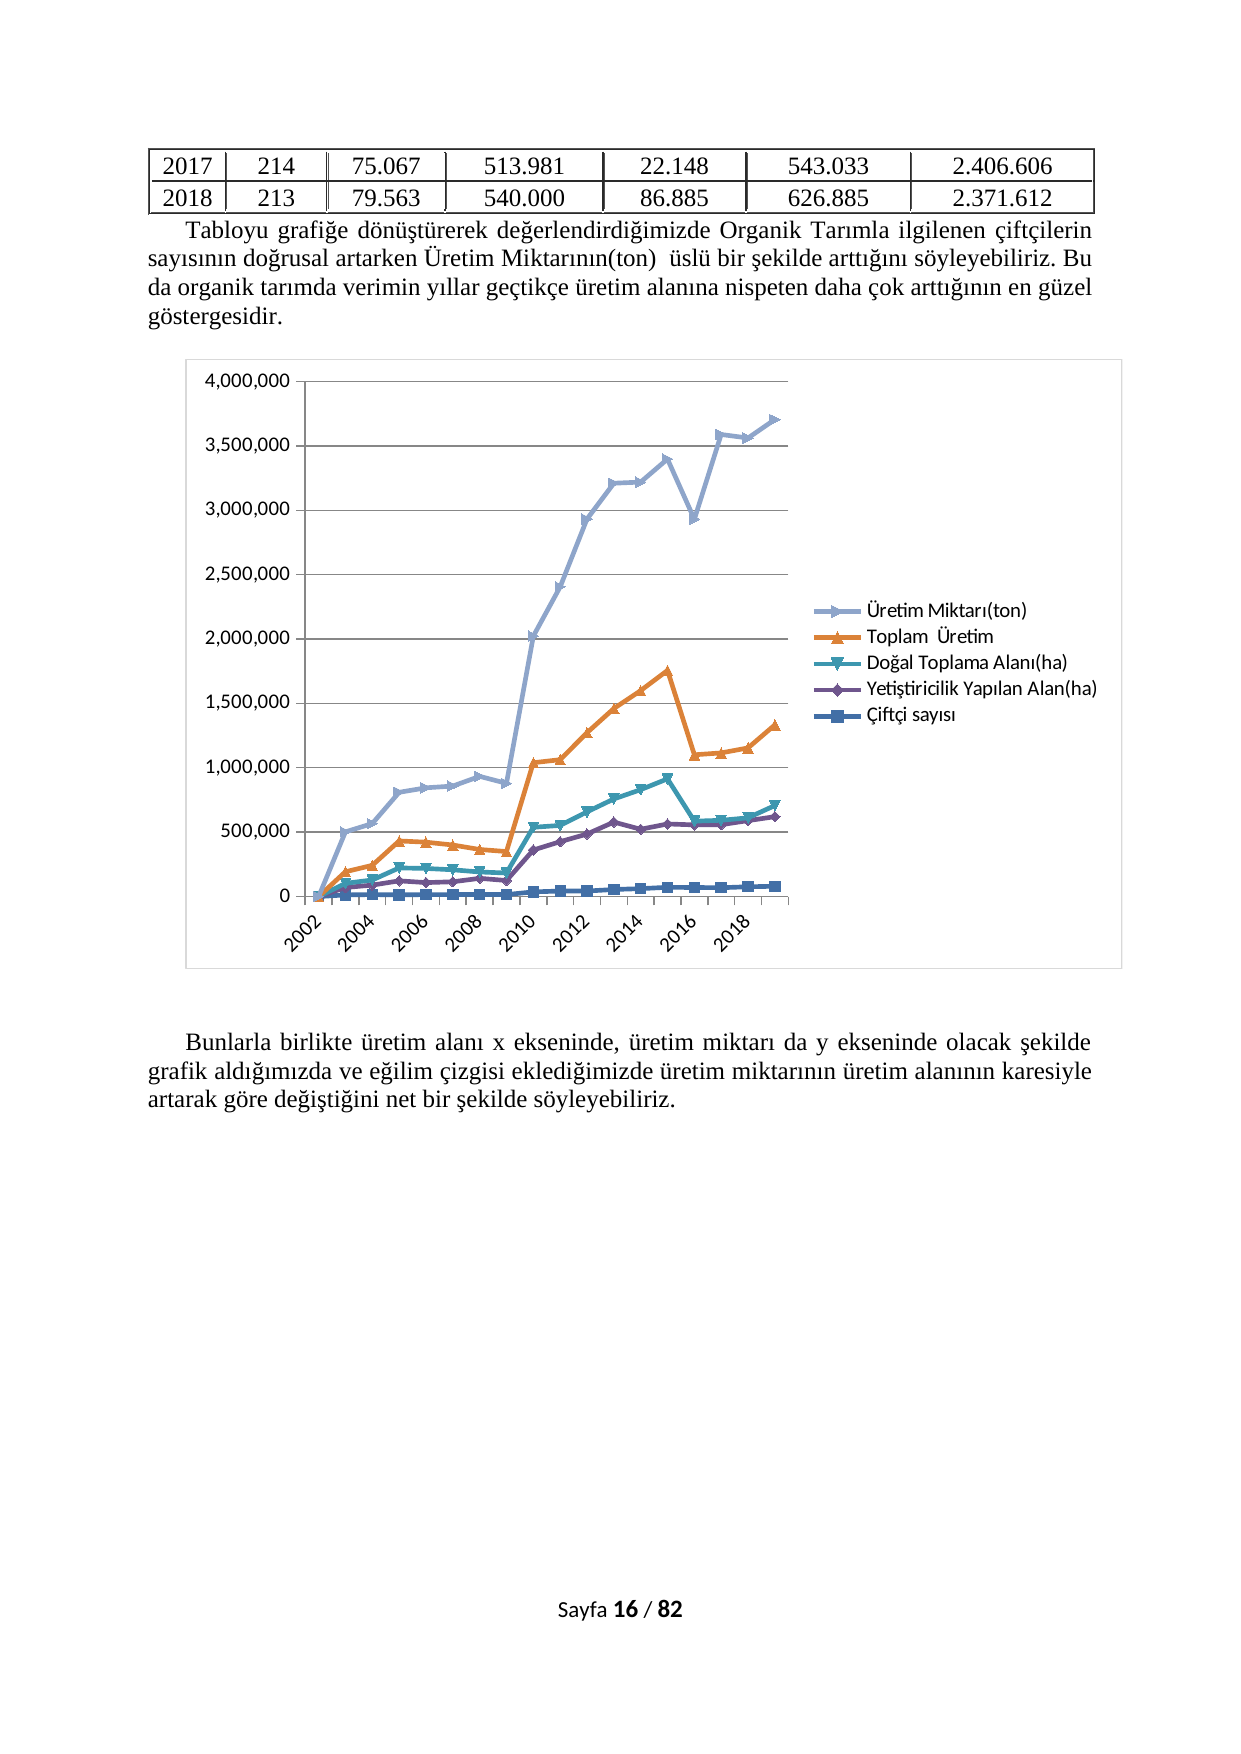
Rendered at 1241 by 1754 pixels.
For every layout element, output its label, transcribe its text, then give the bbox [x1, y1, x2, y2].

table_cell 2.406.606 [910, 150, 1093, 179]
table_cell 213 [226, 183, 327, 212]
table_cell 2017 [151, 150, 226, 179]
table_cell 86.885 [603, 183, 746, 212]
table_cell 22.148 [604, 150, 746, 179]
table_cell 2.371.612 [910, 180, 1093, 212]
table_cell 626.885 [746, 183, 910, 212]
table_cell 540.000 [445, 183, 603, 212]
table_cell 543.033 [747, 151, 910, 179]
text Bunlarla birlikte üretim alanı x ekseninde, üretim miktarı da y ekseninde olacak şekilde grafik aldığımızda ve eğilim çizgisi eklediğimizde üretim miktarının üretim alanının karesiyle artarak göre değiştiğini net bir şekilde söyleyebiliriz. [148, 1027, 1093, 1113]
text Tabloyu grafiğe dönüştürerek değerlendirdiğimizde Organik Tarımla ilgilenen çiftçilerin sayısının doğrusal artarken Üretim Miktarının(ton) üslü bir şekilde arttığını söyleyebiliriz. Bu da organik tarımda verimin yıllar geçtikçe üretim alanına nispeten daha çok arttığının en güzel göstergesidir. [148, 215, 1093, 330]
table_cell 79.563 [327, 183, 445, 212]
table_cell 214 [226, 150, 327, 179]
table_cell 513.981 [445, 150, 603, 179]
table_cell 2018 [150, 180, 226, 212]
table_cell 75.067 [327, 150, 445, 179]
